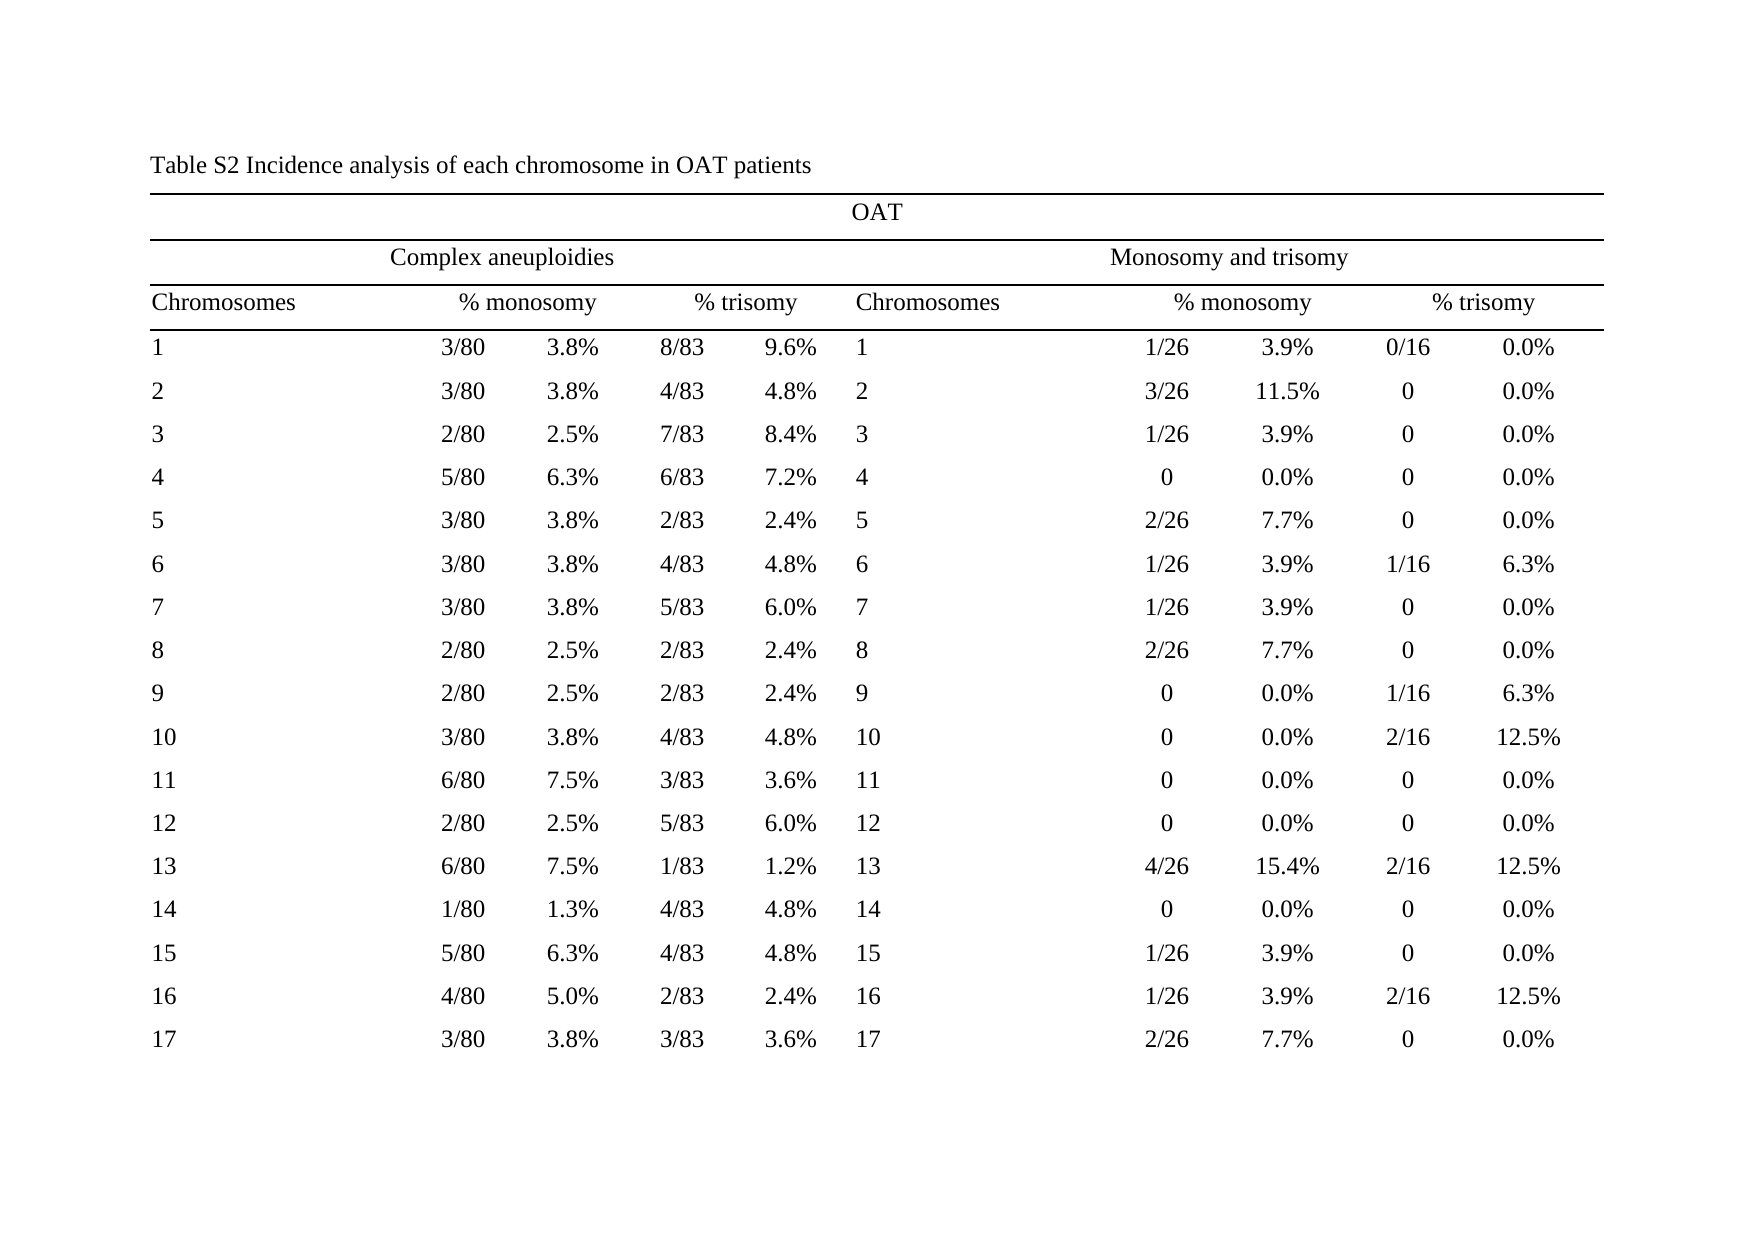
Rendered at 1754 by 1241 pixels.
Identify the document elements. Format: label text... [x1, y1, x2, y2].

table_cell 8.4% [727, 418, 854, 461]
table_cell 0.0% [1453, 936, 1604, 979]
table_cell 15 [150, 936, 418, 979]
table_cell 0 [1122, 764, 1212, 807]
table_cell 12 [150, 807, 418, 850]
table_cell 11 [150, 764, 418, 807]
table_cell 2/26 [1122, 504, 1212, 547]
table_cell 14 [854, 893, 1122, 936]
table_cell 1.2% [727, 850, 854, 893]
table_cell 9.6% [727, 331, 854, 374]
table_cell 15 [854, 936, 1122, 979]
table_cell 3.9% [1212, 547, 1363, 591]
table_cell 4.8% [727, 374, 854, 418]
table_cell 3 [854, 418, 1122, 461]
table_cell 7/83 [637, 418, 727, 461]
table_cell 14 [150, 893, 418, 936]
table_cell 6.3% [508, 936, 637, 979]
table_cell 0.0% [1212, 677, 1363, 720]
table_cell 2/80 [418, 807, 508, 850]
table_cell 1/26 [1122, 980, 1212, 1023]
table_cell 0.0% [1212, 720, 1363, 763]
table_cell 2.4% [727, 634, 854, 677]
table_cell 3.6% [727, 1023, 854, 1066]
table_cell 7 [150, 591, 418, 634]
table_cell 0 [1363, 807, 1453, 850]
table_cell 13 [150, 850, 418, 893]
table_cell 5/83 [637, 591, 727, 634]
table_cell 11 [854, 764, 1122, 807]
table_cell 7.5% [508, 850, 637, 893]
table_cell 0.0% [1212, 807, 1363, 850]
table_cell 3.8% [508, 720, 637, 763]
table_cell 10 [854, 720, 1122, 763]
table_cell 0 [1122, 807, 1212, 850]
table_cell 3.8% [508, 374, 637, 418]
table_cell Complex aneuploidies [150, 241, 854, 284]
table_cell % trisomy [637, 286, 854, 329]
table_cell 3/80 [418, 1023, 508, 1066]
table_cell 1/83 [637, 850, 727, 893]
table_cell 3.9% [1212, 331, 1363, 374]
table_cell 6.0% [727, 591, 854, 634]
table_cell 3.8% [508, 331, 637, 374]
table_cell 4 [854, 461, 1122, 504]
table_cell 4/83 [637, 893, 727, 936]
table_cell 2/83 [637, 677, 727, 720]
table_cell 6.3% [508, 461, 637, 504]
table_cell 0 [1363, 936, 1453, 979]
table_cell 3/26 [1122, 374, 1212, 418]
table_cell 3.9% [1212, 591, 1363, 634]
table_cell 7.2% [727, 461, 854, 504]
table_cell 2/80 [418, 677, 508, 720]
table_cell 0.0% [1453, 1023, 1604, 1066]
table_cell 0 [1363, 418, 1453, 461]
table_cell 5 [854, 504, 1122, 547]
table_cell 0 [1363, 634, 1453, 677]
table_cell 6/83 [637, 461, 727, 504]
table_cell 16 [854, 980, 1122, 1023]
table_cell 13 [854, 850, 1122, 893]
table_cell 0.0% [1453, 591, 1604, 634]
table_cell 3/80 [418, 720, 508, 763]
table_cell 2.5% [508, 634, 637, 677]
table_cell 3 [150, 418, 418, 461]
table_cell 2/83 [637, 980, 727, 1023]
table_cell 4 [150, 461, 418, 504]
table_cell 0 [1363, 504, 1453, 547]
table_cell 3/83 [637, 764, 727, 807]
table_cell 2 [150, 374, 418, 418]
table_cell 0.0% [1453, 807, 1604, 850]
table_cell 0.0% [1453, 418, 1604, 461]
table_cell 1/26 [1122, 591, 1212, 634]
table_cell 3/80 [418, 547, 508, 591]
table_cell 2.5% [508, 807, 637, 850]
table_cell 0.0% [1453, 634, 1604, 677]
table_cell 1 [854, 331, 1122, 374]
table_cell 11.5% [1212, 374, 1363, 418]
table_cell 6.3% [1453, 547, 1604, 591]
table_cell 9 [150, 677, 418, 720]
table_cell 2.4% [727, 677, 854, 720]
table_cell 1/26 [1122, 418, 1212, 461]
table_cell 6 [854, 547, 1122, 591]
table_cell 3/83 [637, 1023, 727, 1066]
table_cell 1/26 [1122, 936, 1212, 979]
table_cell 6.3% [1453, 677, 1604, 720]
table_cell 1/26 [1122, 547, 1212, 591]
table_cell 1/80 [418, 893, 508, 936]
table_cell 6.0% [727, 807, 854, 850]
table_cell 4/83 [637, 547, 727, 591]
table_cell 3.8% [508, 504, 637, 547]
table_cell 3/80 [418, 374, 508, 418]
table_cell 2/26 [1122, 1023, 1212, 1066]
table_cell 5/80 [418, 936, 508, 979]
table_cell 4.8% [727, 720, 854, 763]
table_cell 4/83 [637, 374, 727, 418]
table_cell 7.7% [1212, 1023, 1363, 1066]
text Table S2 Incidence analysis of each chromosome in OAT patients [150, 150, 1604, 179]
table_cell 3.9% [1212, 980, 1363, 1023]
table_cell 2/80 [418, 418, 508, 461]
table_cell 2/80 [418, 634, 508, 677]
table_cell 4/83 [637, 720, 727, 763]
table_cell 3/80 [418, 331, 508, 374]
table_cell 2/83 [637, 504, 727, 547]
table_cell 4/80 [418, 980, 508, 1023]
table_cell 3.8% [508, 591, 637, 634]
table_cell 0 [1363, 591, 1453, 634]
table_cell 15.4% [1212, 850, 1363, 893]
table_cell 0.0% [1212, 461, 1363, 504]
table_cell Monosomy and trisomy [854, 241, 1604, 284]
table_cell % monosomy [1122, 286, 1363, 329]
table_cell 2/16 [1363, 720, 1453, 763]
table_cell 2/16 [1363, 850, 1453, 893]
table_cell 0 [1363, 461, 1453, 504]
table_cell 9 [854, 677, 1122, 720]
table_cell 0.0% [1453, 893, 1604, 936]
table_cell 0.0% [1453, 764, 1604, 807]
table_cell 0 [1363, 374, 1453, 418]
table_cell 7.5% [508, 764, 637, 807]
table_cell 7.7% [1212, 504, 1363, 547]
table_cell 0 [1122, 720, 1212, 763]
table_cell 3/80 [418, 591, 508, 634]
table_cell 0 [1363, 764, 1453, 807]
table_cell 1.3% [508, 893, 637, 936]
table_cell 2.4% [727, 980, 854, 1023]
table_cell 17 [150, 1023, 418, 1066]
table_cell 1 [150, 331, 418, 374]
table_cell 0.0% [1212, 893, 1363, 936]
table_cell 2.5% [508, 677, 637, 720]
table_cell 12 [854, 807, 1122, 850]
table_cell 6 [150, 547, 418, 591]
table_cell 2/83 [637, 634, 727, 677]
table_cell 3.9% [1212, 936, 1363, 979]
table_cell 0 [1122, 893, 1212, 936]
table_cell % monosomy [418, 286, 637, 329]
table_cell 5/80 [418, 461, 508, 504]
table_cell 8 [150, 634, 418, 677]
table_cell 4/83 [637, 936, 727, 979]
table_cell 6/80 [418, 850, 508, 893]
table_cell 0.0% [1453, 461, 1604, 504]
table_cell 5 [150, 504, 418, 547]
table_cell 1/16 [1363, 677, 1453, 720]
table_cell 10 [150, 720, 418, 763]
table_cell 3.6% [727, 764, 854, 807]
table_cell 0 [1122, 461, 1212, 504]
table_cell 0.0% [1453, 504, 1604, 547]
table_cell 0 [1363, 893, 1453, 936]
table_cell 8/83 [637, 331, 727, 374]
table_cell 5.0% [508, 980, 637, 1023]
table_cell Chromosomes [854, 286, 1122, 329]
table_cell 12.5% [1453, 850, 1604, 893]
table_cell 0.0% [1453, 374, 1604, 418]
table_cell 4/26 [1122, 850, 1212, 893]
table_cell 17 [854, 1023, 1122, 1066]
table_cell 7 [854, 591, 1122, 634]
table_cell Chromosomes [150, 286, 418, 329]
table_cell 2/16 [1363, 980, 1453, 1023]
table_cell 2/26 [1122, 634, 1212, 677]
table_header OAT [150, 195, 1604, 238]
table_cell 4.8% [727, 893, 854, 936]
table_cell 3.8% [508, 547, 637, 591]
table_cell % trisomy [1363, 286, 1604, 329]
table_cell 0.0% [1453, 331, 1604, 374]
table_cell 4.8% [727, 936, 854, 979]
table_cell 1/16 [1363, 547, 1453, 591]
table_cell 8 [854, 634, 1122, 677]
table_cell 1/26 [1122, 331, 1212, 374]
table_cell 2.4% [727, 504, 854, 547]
table_cell 0 [1122, 677, 1212, 720]
table_cell 16 [150, 980, 418, 1023]
table_cell 0 [1363, 1023, 1453, 1066]
table_cell 2 [854, 374, 1122, 418]
table_cell 2.5% [508, 418, 637, 461]
table_cell 12.5% [1453, 720, 1604, 763]
table_cell 6/80 [418, 764, 508, 807]
table_cell 0/16 [1363, 331, 1453, 374]
table_cell 3.8% [508, 1023, 637, 1066]
table_cell 3/80 [418, 504, 508, 547]
table_cell 0.0% [1212, 764, 1363, 807]
table_cell 4.8% [727, 547, 854, 591]
table_cell 7.7% [1212, 634, 1363, 677]
table_cell 3.9% [1212, 418, 1363, 461]
table_cell 12.5% [1453, 980, 1604, 1023]
table_cell 5/83 [637, 807, 727, 850]
